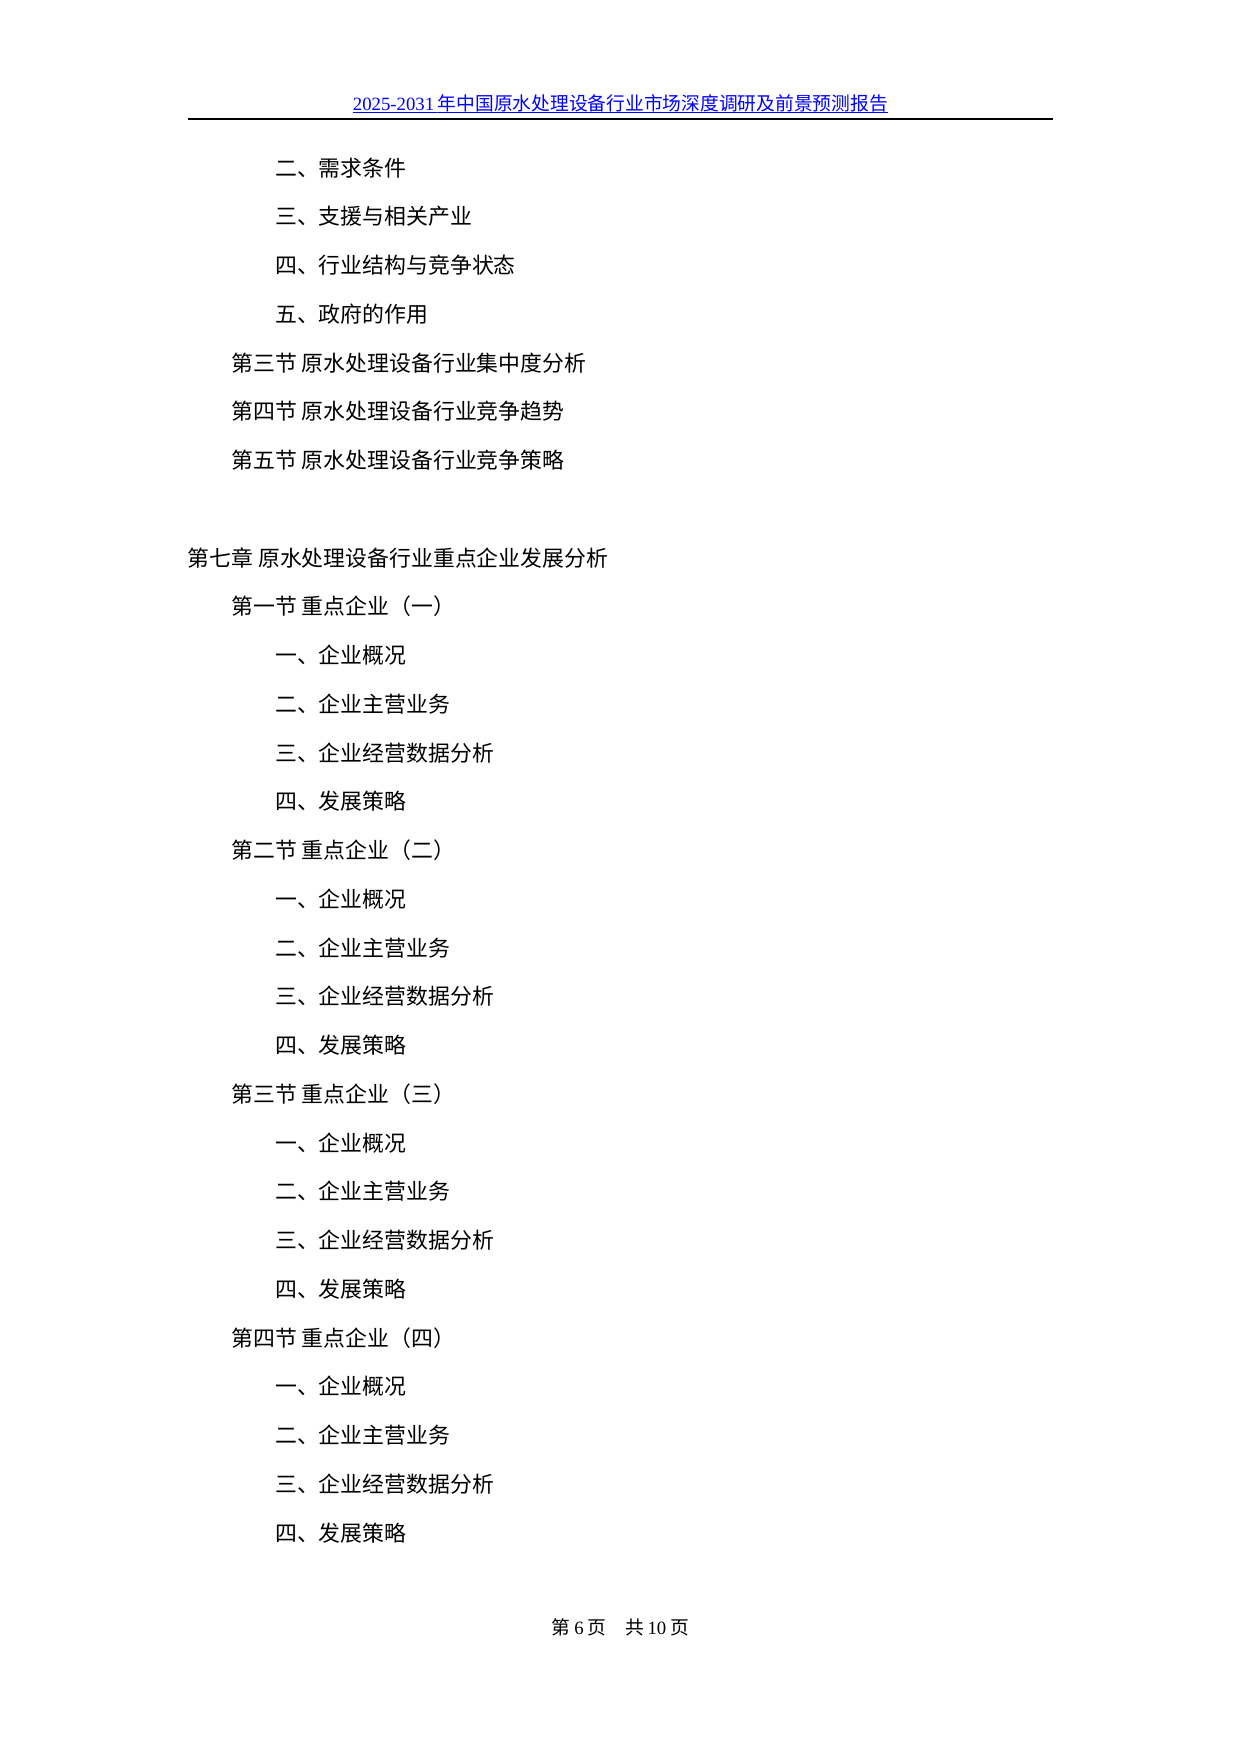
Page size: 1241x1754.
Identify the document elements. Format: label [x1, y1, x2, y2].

text [187, 150, 1053, 1548]
